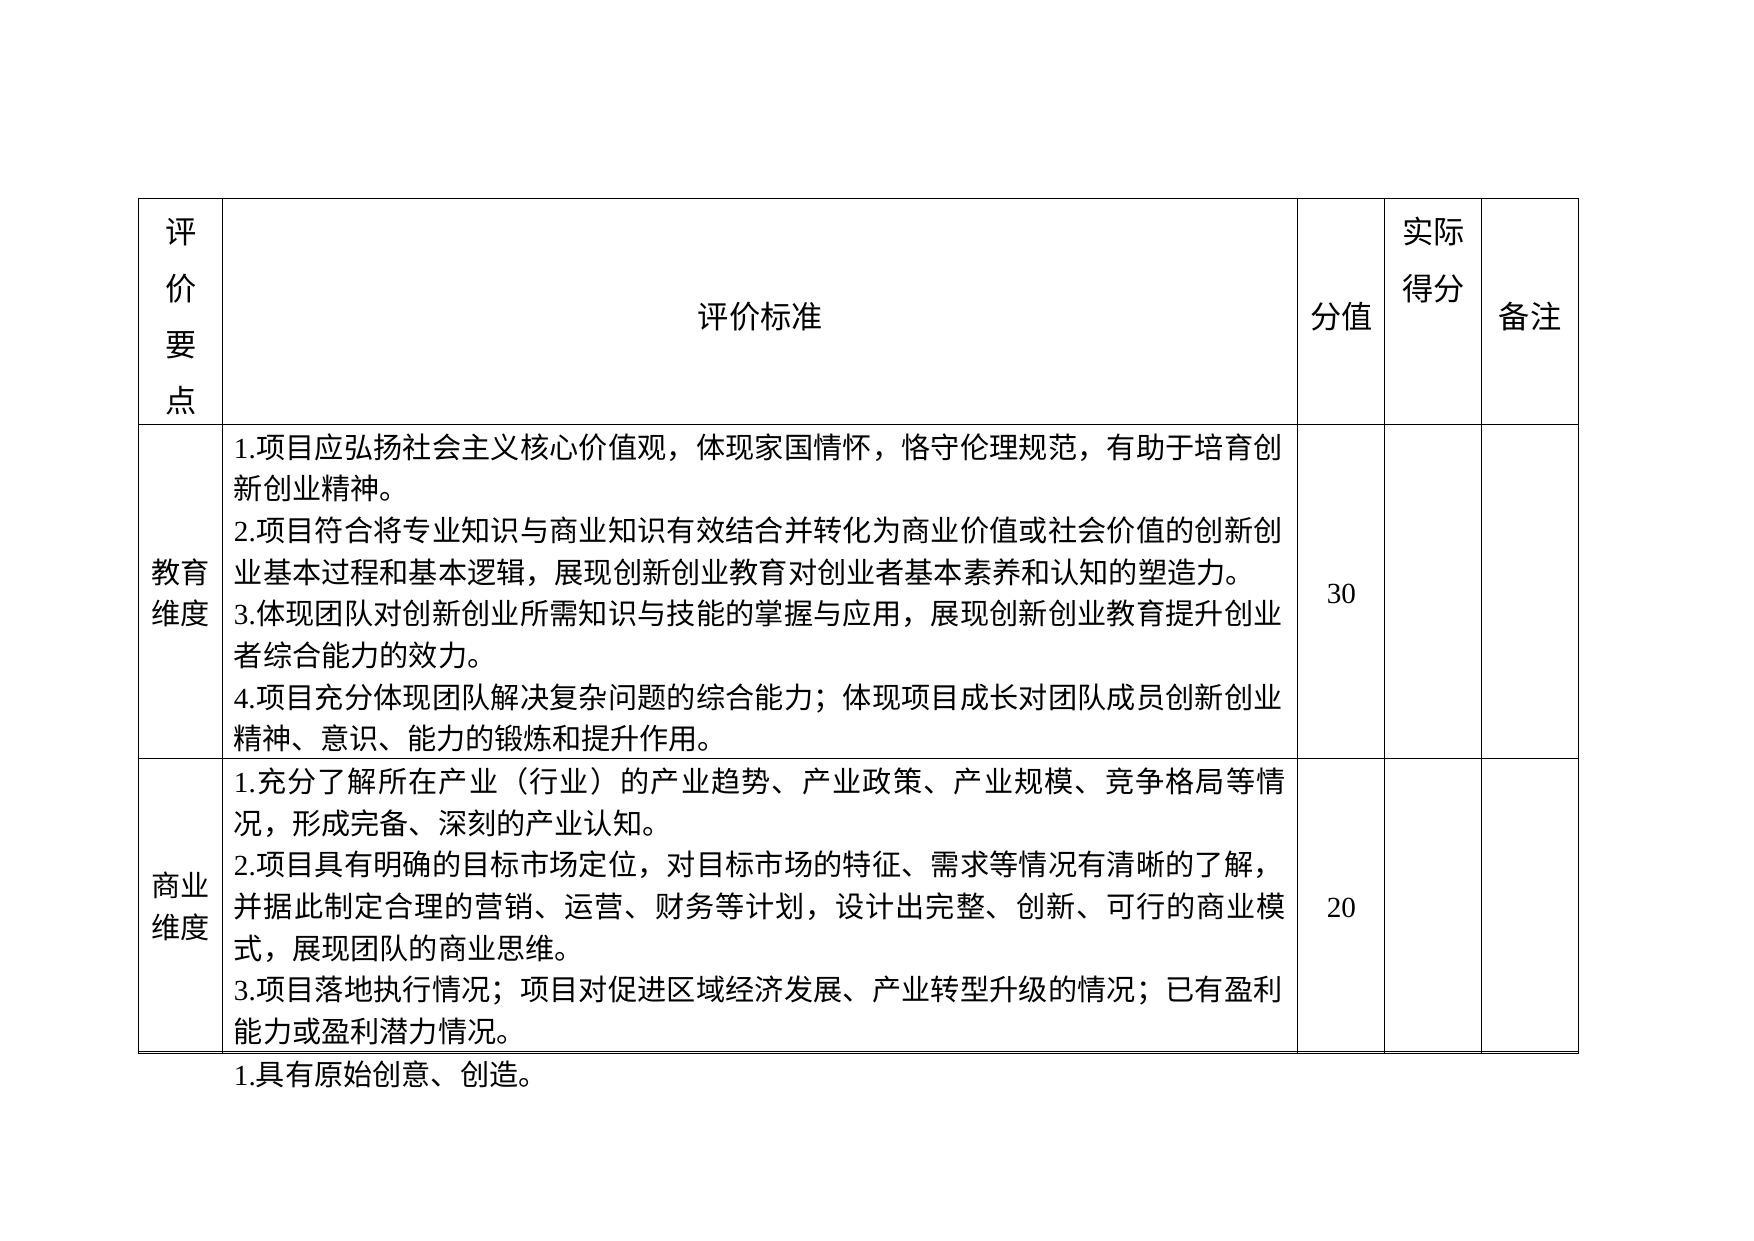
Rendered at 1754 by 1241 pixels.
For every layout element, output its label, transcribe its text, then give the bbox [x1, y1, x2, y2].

table_cell 教育维度 [139, 425, 222, 758]
table_header 实际得分 [1385, 199, 1481, 424]
table_cell [1482, 759, 1578, 1051]
table_cell [1385, 759, 1481, 1051]
table_header 评价标准 [223, 199, 1297, 424]
table_header 分值 [1298, 199, 1384, 424]
table_cell [1385, 425, 1481, 758]
table_cell 30 [1298, 425, 1384, 758]
table_cell 1.充分了解所在产业（行业）的产业趋势、产业政策、产业规模、竞争格局等情况，形成完备、深刻的产业认知。 2.项目具有明确的目标市场定位，对目标市场的特征、需求等情况有清晰的了解，并据此制定合理的营销、运营、财务等计划，设计出完整、创新、可行的商业模式，展现团队的商业思维。 3.项目落地执行情况；项目对促进区域经济发展、产业转型升级的情况；已有盈利能力或盈利潜力情况。 [223, 759, 1297, 1051]
table_cell 20 [1298, 759, 1384, 1051]
table_header 评价要点 [139, 199, 222, 424]
table_header 备注 [1482, 199, 1578, 424]
table_cell 1.项目应弘扬社会主义核心价值观，体现家国情怀，恪守伦理规范，有助于培育创新创业精神。 2.项目符合将专业知识与商业知识有效结合并转化为商业价值或社会价值的创新创业基本过程和基本逻辑，展现创新创业教育对创业者基本素养和认知的塑造力。 3.体现团队对创新创业所需知识与技能的掌握与应用，展现创新创业教育提升创业者综合能力的效力。 4.项目充分体现团队解决复杂问题的综合能力；体现项目成长对团队成员创新创业精神、意识、能力的锻炼和提升作用。 [223, 425, 1297, 758]
table_cell [1482, 425, 1578, 758]
table_cell 商业维度 [139, 759, 222, 1051]
